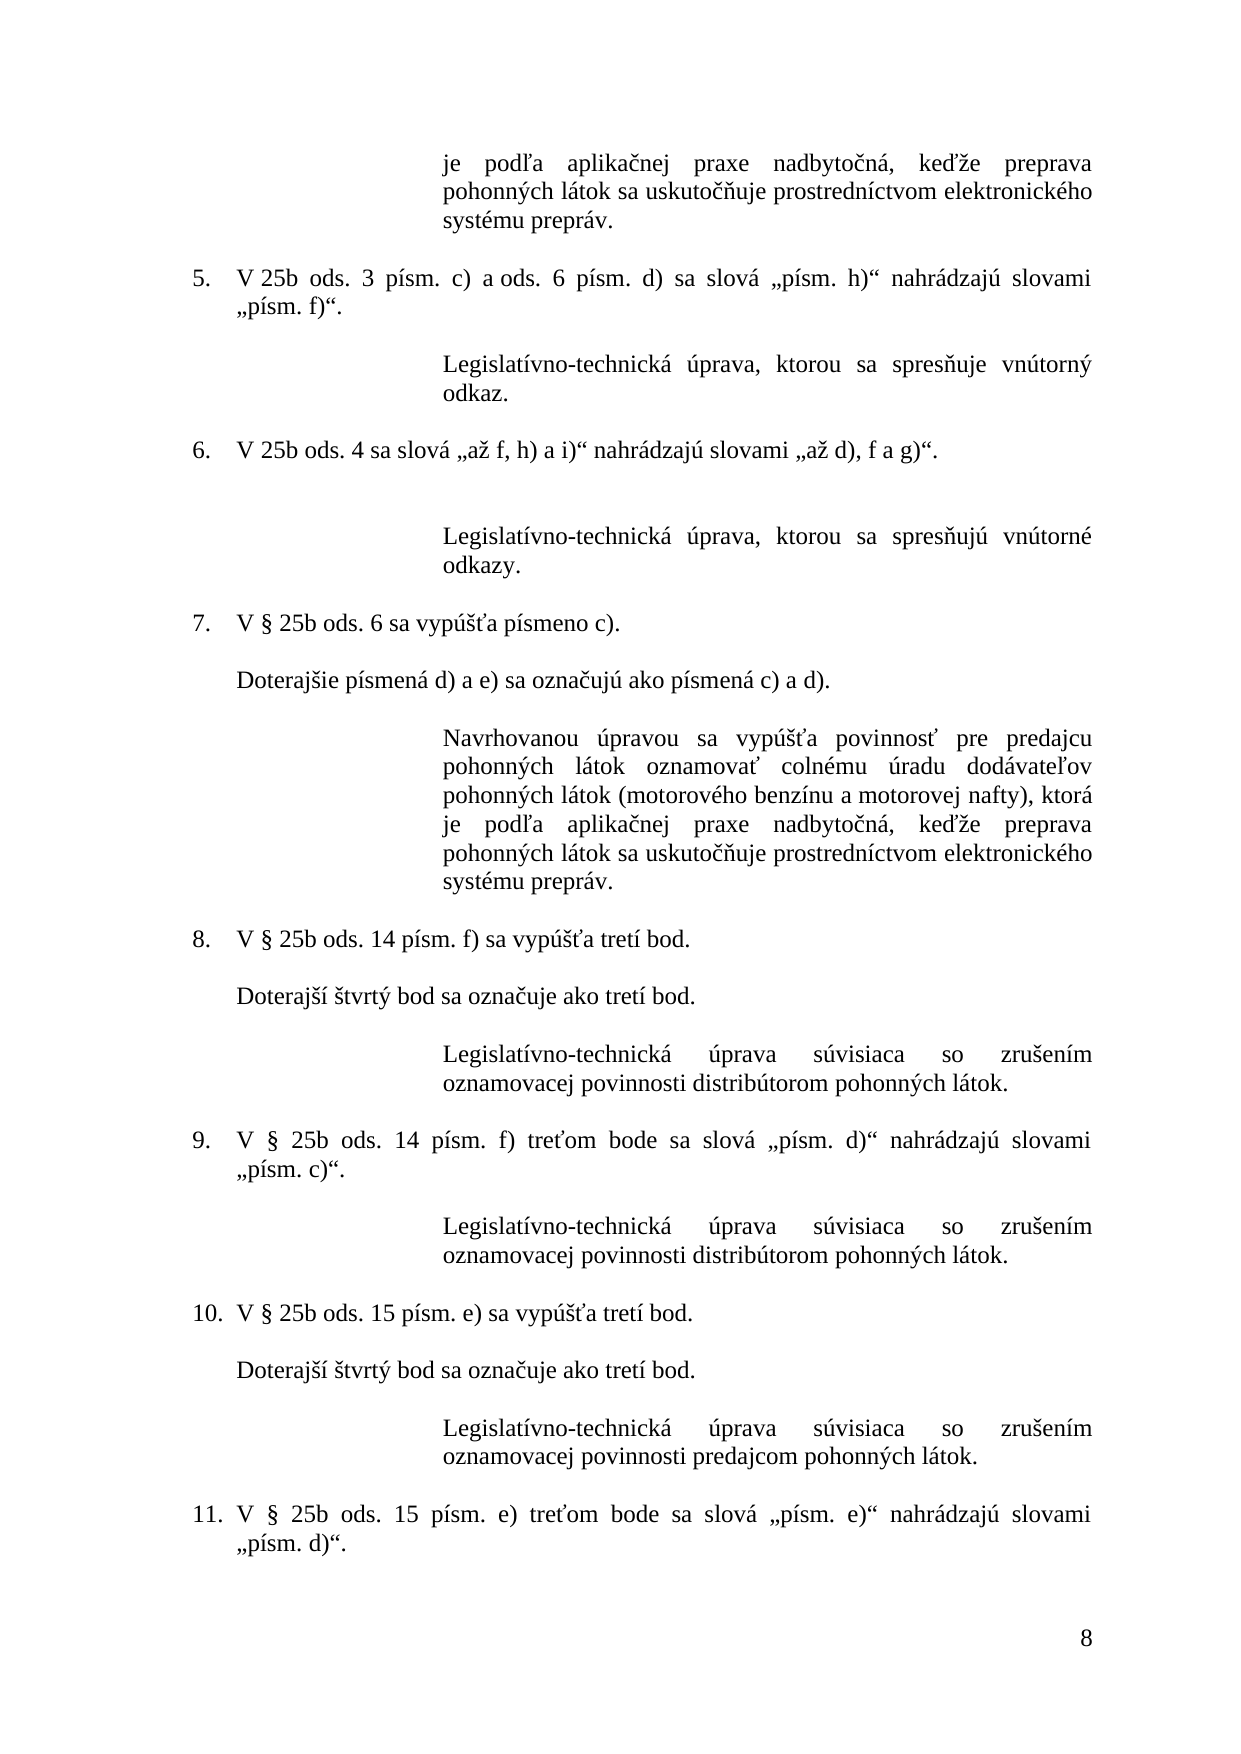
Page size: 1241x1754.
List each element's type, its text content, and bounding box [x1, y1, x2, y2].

list V § 25b ods. 15 písm. e) treťom bode sa slová „písm. e)“ nahrádzajú slovami „písm. d)“. [192, 1499, 1093, 1556]
text Doterajšie písmená d) a e) sa označujú ako písmená c) a d). [236, 665, 1093, 694]
text Legislatívno-technická úprava súvisiaca so zrušením oznamovacej povinnosti distribútorom pohonných látok. [443, 1211, 1093, 1269]
text Legislatívno-technická úprava, ktorou sa spresňujú vnútorné odkazy. [443, 521, 1093, 579]
text Doterajší štvrtý bod sa označuje ako tretí bod. [236, 1355, 1093, 1384]
list V § 25b ods. 14 písm. f) treťom bode sa slová „písm. d)“ nahrádzajú slovami „písm. c)“. [192, 1125, 1093, 1183]
list V § 25b ods. 15 písm. e) sa vypúšťa tretí bod. [192, 1298, 1093, 1326]
list V § 25b ods. 14 písm. f) sa vypúšťa tretí bod. [192, 924, 1093, 953]
list V 25b ods. 4 sa slová „až f, h) a i)“ nahrádzajú slovami „až d), f a g)“. [192, 435, 1093, 464]
text Legislatívno-technická úprava, ktorou sa spresňuje vnútorný odkaz. [443, 349, 1093, 406]
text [443, 1413, 1093, 1470]
text Legislatívno-technická úprava súvisiaca so zrušením oznamovacej povinnosti distribútorom pohonných látok. [443, 1039, 1093, 1096]
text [443, 148, 1093, 234]
text Doterajší štvrtý bod sa označuje ako tretí bod. [236, 981, 1093, 1010]
text Navrhovanou úpravou sa vypúšťa povinnosť pre predajcu pohonných látok oznamovať colnému úradu dodávateľov pohonných látok (motorového benzínu a motorovej nafty), ktorá je podľa aplikačnej praxe nadbytočná, keďže preprava pohonných látok sa uskutočňuje prostredníctvom elektronického systému prepráv. [443, 723, 1093, 895]
list V § 25b ods. 6 sa vypúšťa písmeno c). [192, 608, 1093, 636]
list V 25b ods. 3 písm. c) a ods. 6 písm. d) sa slová „písm. h)“ nahrádzajú slovami „písm. f)“. [192, 263, 1093, 320]
